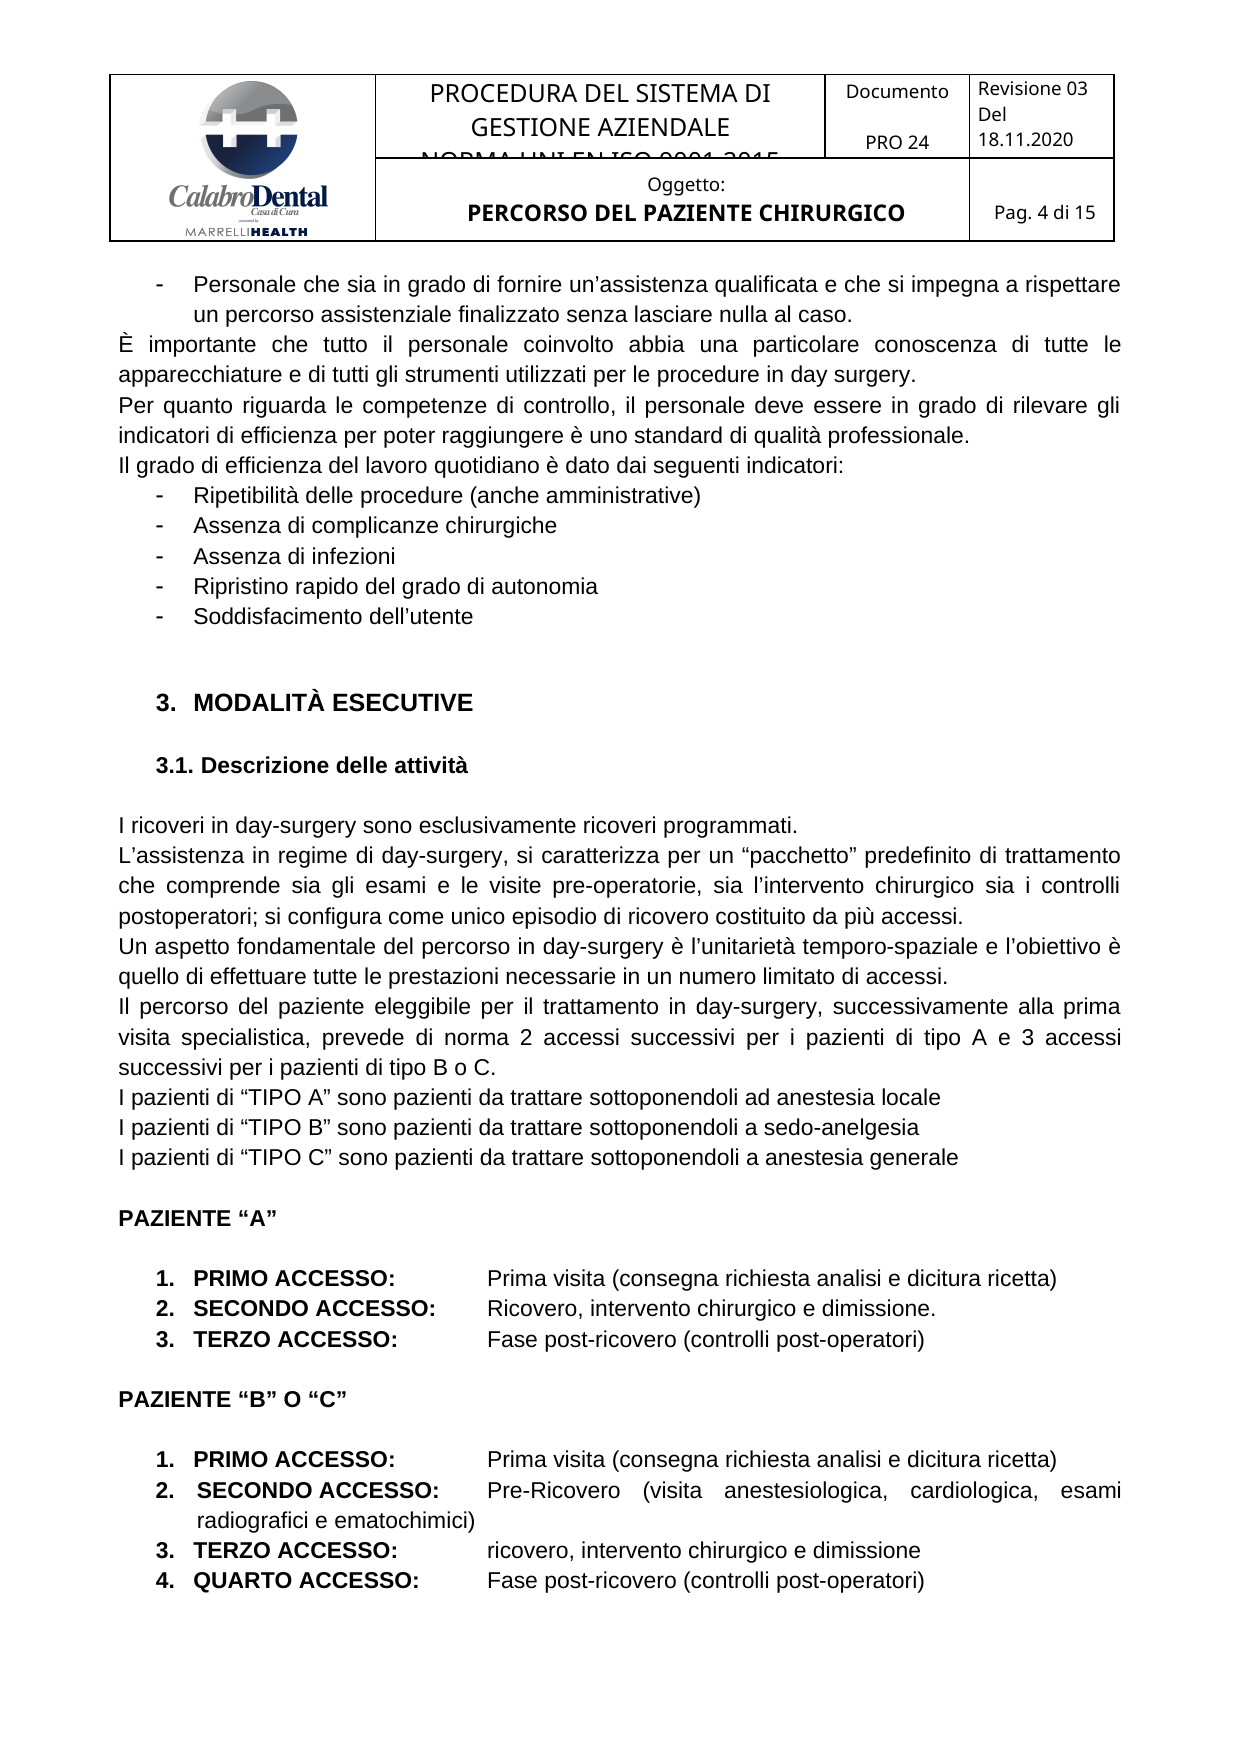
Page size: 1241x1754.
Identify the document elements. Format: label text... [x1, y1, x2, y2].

subtitle MODALITÀ ESECUTIVE [156, 688, 1122, 717]
list QUARTO ACCESSO: Fase post-ricovero (controlli post-operatori) [156, 1567, 1122, 1594]
list Assenza di complicanze chirurgiche [156, 512, 1122, 539]
list TERZO ACCESSO: ricovero, intervento chirurgico e dimissione [156, 1537, 1122, 1563]
list I ricoveri in day-surgery sono esclusivamente ricoveri programmati. [118, 812, 1122, 838]
list SECONDO ACCESSO: Ricovero, intervento chirurgico e dimissione. [156, 1295, 1122, 1322]
list Descrizione delle attività [156, 752, 1122, 778]
list I pazienti di “TIPO B” sono pazienti da trattare sottoponendoli a sedo-anelgesia [118, 1114, 1122, 1141]
list Ripristino rapido del grado di autonomia [156, 573, 1122, 599]
list L’assistenza in regime di day-surgery, si caratterizza per un “pacchetto” predefinito di trattamento che comprende sia gli esami e le visite pre-operatorie, sia l’intervento chirurgico sia i controlli postoperatori; si configura come unico episodio di ricovero costituito da più accessi. [118, 842, 1122, 929]
list Il percorso del paziente eleggibile per il trattamento in day-surgery, successivamente alla prima visita specialistica, prevede di norma 2 accessi successivi per i pazienti di tipo A e 3 accessi successivi per i pazienti di tipo B o C. [118, 993, 1122, 1080]
list Personale che sia in grado di fornire un’assistenza qualificata e che si impegna a rispettare un percorso assistenziale finalizzato senza lasciare nulla al caso. [156, 271, 1122, 327]
list PRIMO ACCESSO: Prima visita (consegna richiesta analisi e dicitura ricetta) [156, 1265, 1122, 1292]
list I pazienti di “TIPO C” sono pazienti da trattare sottoponendoli a anestesia generale [118, 1144, 1122, 1171]
list I pazienti di “TIPO A” sono pazienti da trattare sottoponendoli ad anestesia locale [118, 1084, 1122, 1110]
list SECONDO ACCESSO: Pre-Ricovero (visita anestesiologica, cardiologica, esami radiografici e ematochimici) [155, 1477, 1122, 1533]
list PAZIENTE “B” O “C” [118, 1386, 1122, 1412]
list Il grado di efficienza del lavoro quotidiano è dato dai seguenti indicatori: [118, 452, 1122, 478]
list PRIMO ACCESSO: Prima visita (consegna richiesta analisi e dicitura ricetta) [156, 1446, 1122, 1473]
list È importante che tutto il personale coinvolto abbia una particolare conoscenza di tutte le apparecchiature e di tutti gli strumenti utilizzati per le procedure in day surgery. [118, 331, 1122, 388]
list Soddisfacimento dell’utente [156, 603, 1122, 629]
list Un aspetto fondamentale del percorso in day-surgery è l’unitarietà temporo-spaziale e l’obiettivo è quello di effettuare tutte le prestazioni necessarie in un numero limitato di accessi. [118, 933, 1122, 989]
picture [163, 75, 334, 241]
list PAZIENTE “A” [118, 1205, 1122, 1231]
list Ripetibilità delle procedure (anche amministrative) [156, 482, 1122, 508]
list TERZO ACCESSO: Fase post-ricovero (controlli post-operatori) [156, 1326, 1122, 1352]
list Assenza di infezioni [156, 543, 1122, 569]
list Per quanto riguarda le competenze di controllo, il personale deve essere in grado di rilevare gli indicatori di efficienza per poter raggiungere è uno standard di qualità professionale. [118, 392, 1122, 448]
